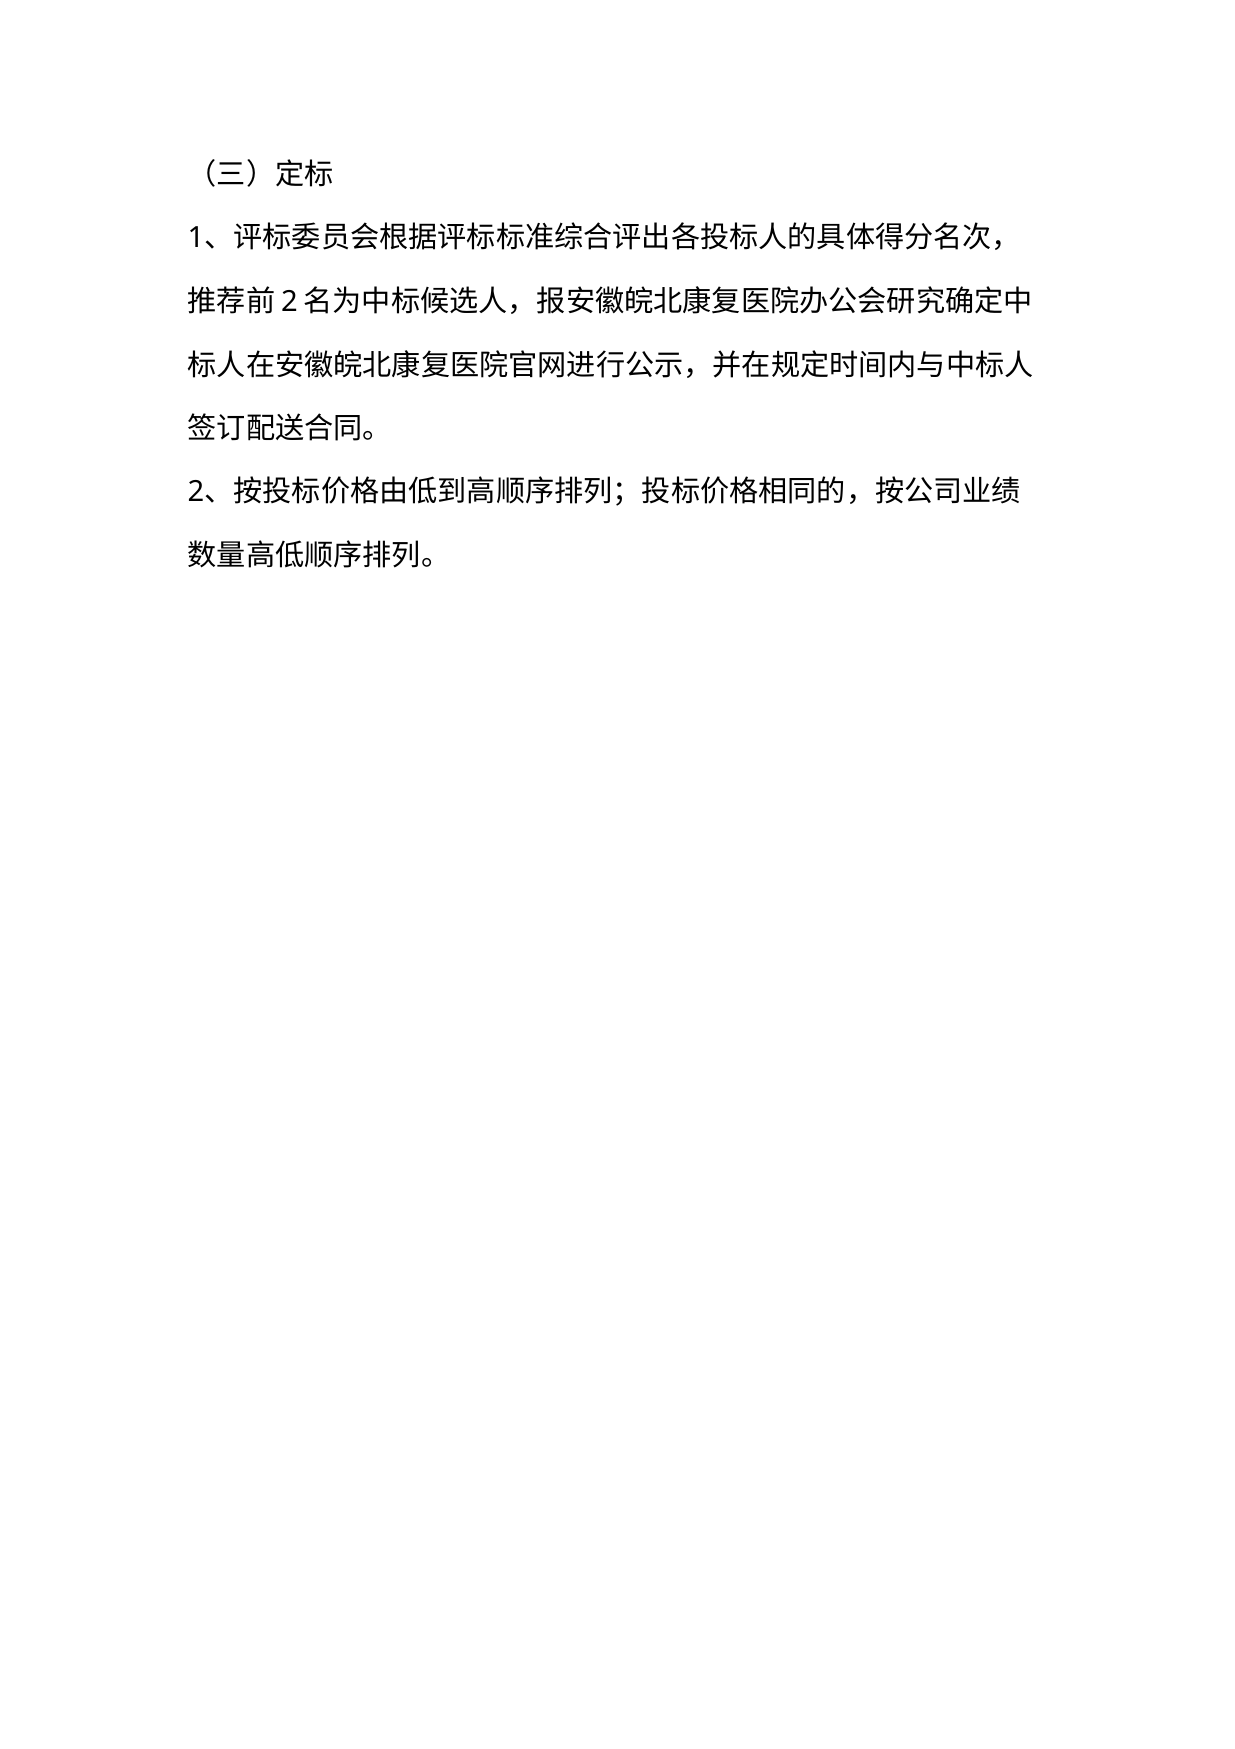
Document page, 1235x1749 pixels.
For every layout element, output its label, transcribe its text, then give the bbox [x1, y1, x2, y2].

text 1、评标委员会根据评标标准综合评出各投标人的具体得分名次，推荐前2名为中标候选人，报安徽皖北康复医院办公会研究确定中标人在安徽皖北康复医院官网进行公示，并在规定时间内与中标人签订配送合同。 [187, 214, 1047, 447]
text 2、按投标价格由低到高顺序排列；投标价格相同的，按公司业绩数量高低顺序排列。 [187, 468, 1047, 574]
text （三）定标 [187, 151, 1047, 193]
